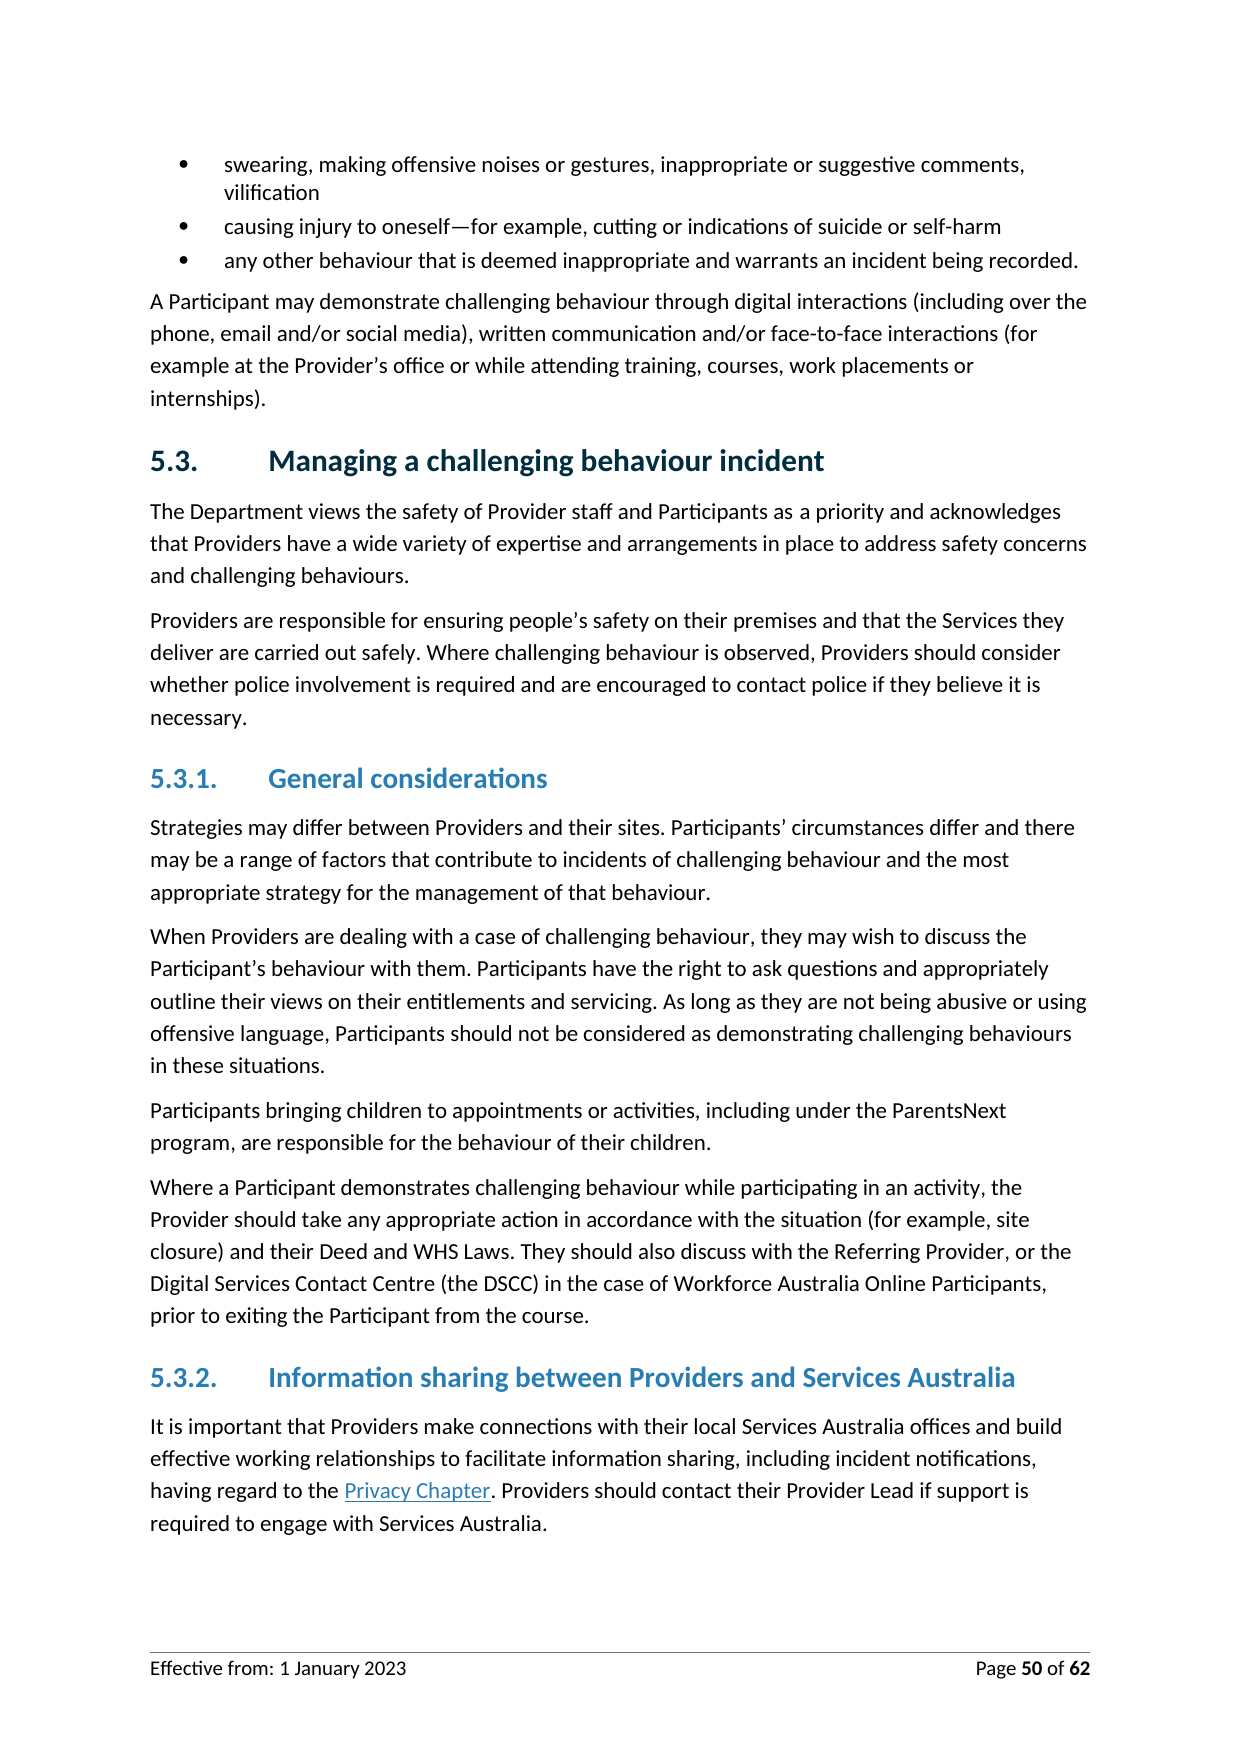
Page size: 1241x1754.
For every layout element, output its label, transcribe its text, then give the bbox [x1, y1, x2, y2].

text It is important that Providers make connections with their local Services Australia offices and build effective working relationships to facilitate information sharing, including incident notifications, having regard to the Privacy Chapter. Providers should contact their Provider Lead if support is required to engage with Services Australia. [150, 1412, 1090, 1537]
text A Participant may demonstrate challenging behaviour through digital interactions (including over the phone, email and/or social media), written communication and/or face-to-face interactions (for example at the Provider’s office or while attending training, courses, work placements or internships). [150, 287, 1090, 412]
text any other behaviour that is deemed inappropriate and warrants an incident being recorded. [179, 247, 1090, 274]
subtitle General considerations [150, 760, 1090, 796]
text Strategies may differ between Providers and their sites. Participants’ circumstances differ and there may be a range of factors that contribute to incidents of challenging behaviour and the most appropriate strategy for the management of that behaviour. [150, 813, 1090, 906]
subtitle Information sharing between Providers and Services Australia [150, 1359, 1090, 1394]
text Where a Participant demonstrates challenging behaviour while participating in an activity, the Provider should take any appropriate action in accordance with the situation (for example, site closure) and their Deed and WHS Laws. They should also discuss with the Referring Provider, or the Digital Services Contact Centre (the DSCC) in the case of Workforce Australia Online Participants, prior to exiting the Participant from the course. [150, 1173, 1090, 1329]
text causing injury to oneself—for example, cutting or indications of suicide or self-harm [179, 212, 1090, 240]
text Participants bringing children to appointments or activities, including under the ParentsNext program, are responsible for the behaviour of their children. [150, 1096, 1090, 1156]
text When Providers are dealing with a case of challenging behaviour, they may wish to discuss the Participant’s behaviour with them. Participants have the right to ask questions and appropriately outline their views on their entitlements and servicing. As long as they are not being abusive or using offensive language, Participants should not be considered as demonstrating challenging behaviours in these situations. [150, 922, 1090, 1079]
subtitle Managing a challenging behaviour incident [150, 441, 1090, 479]
text Providers are responsible for ensuring people’s safety on their premises and that the Services they deliver are carried out safely. Where challenging behaviour is observed, Providers should consider whether police involvement is required and are encouraged to contact police if they believe it is necessary. [150, 606, 1090, 731]
text The Department views the safety of Provider staff and Participants as a priority and acknowledges that Providers have a wide variety of expertise and arrangements in place to address safety concerns and challenging behaviours. [150, 497, 1090, 589]
text swearing, making offensive noises or gestures, inappropriate or suggestive comments, vilification [179, 150, 1090, 206]
